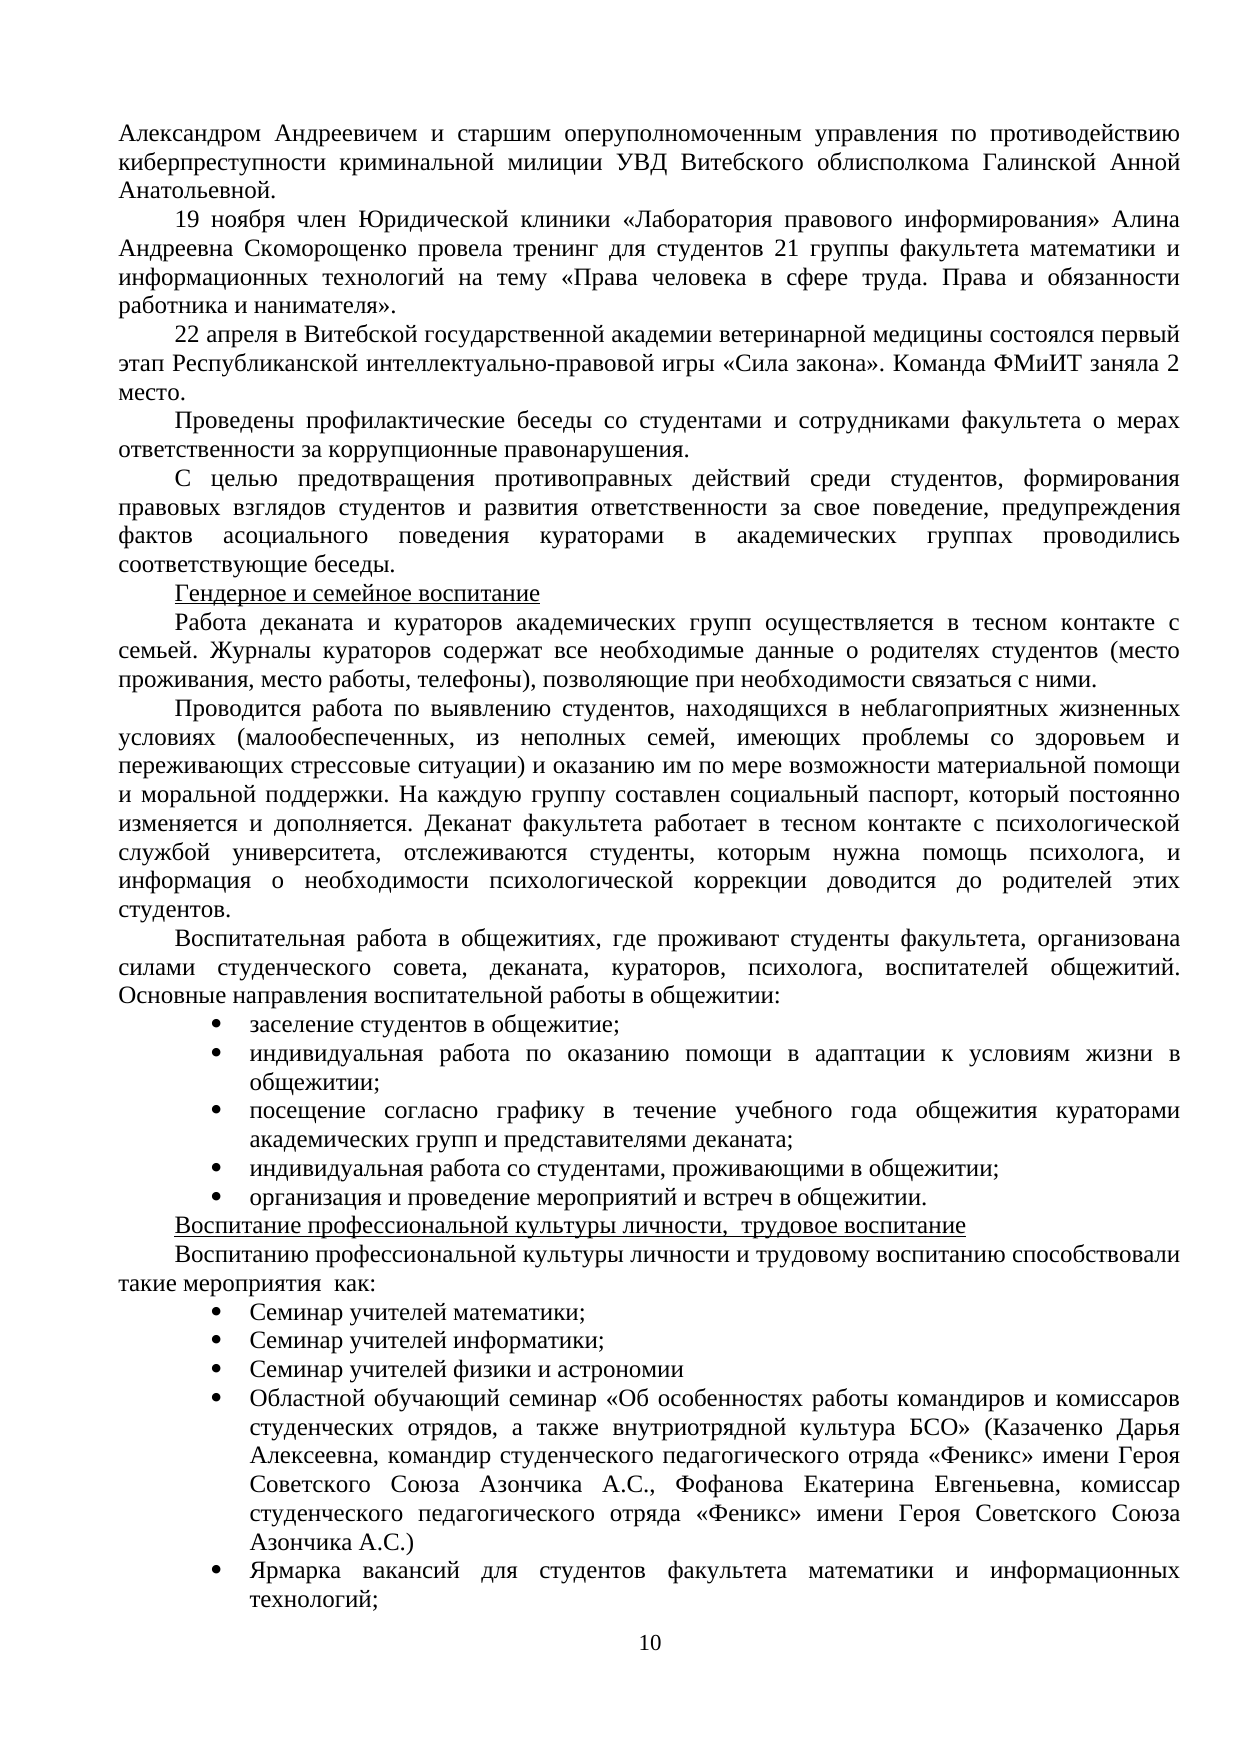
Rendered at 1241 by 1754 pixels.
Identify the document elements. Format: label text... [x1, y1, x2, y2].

list организация и проведение мероприятий и встреч в общежитии. [212, 1182, 1181, 1211]
list посещение согласно графику в течение учебного года общежития кураторами академических групп и представителями деканата; [212, 1096, 1181, 1153]
text С целью предотвращения противоправных действий среди студентов, формирования правовых взглядов студентов и развития ответственности за свое поведение, предупреждения фактов асоциального поведения кураторами в академических группах проводились соответствующие беседы. [118, 463, 1181, 578]
text 22 апреля в Витебской государственной академии ветеринарной медицины состоялся первый этап Республиканской интеллектуально-правовой игры «Сила закона». Команда ФМиИТ заняла 2 место. [118, 319, 1181, 406]
text Воспитанию профессиональной культуры личности и трудовому воспитанию способствовали такие мероприятия как: [118, 1239, 1181, 1297]
list индивидуальная работа по оказанию помощи в адаптации к условиям жизни в общежитии; [212, 1038, 1181, 1096]
list Областной обучающий семинар «Об особенностях работы командиров и комиссаров студенческих отрядов, а также внутриотрядной культура БСО» (Казаченко Дарья Алексеевна, командир студенческого педагогического отряда «Феникс» имени Героя Советского Союза Азончика А.С., Фофанова Екатерина Евгеньевна, комиссар студенческого педагогического отряда «Феникс» имени Героя Советского Союза Азончика А.С.) [212, 1383, 1181, 1556]
list индивидуальная работа со студентами, проживающими в общежитии; [212, 1153, 1181, 1182]
list Семинар учителей физики и астрономии [212, 1354, 1181, 1383]
text Воспитание профессиональной культуры личности, трудовое воспитание [118, 1211, 1181, 1239]
text Проводится работа по выявлению студентов, находящихся в неблагоприятных жизненных условиях (малообеспеченных, из неполных семей, имеющих проблемы со здоровьем и переживающих стрессовые ситуации) и оказанию им по мере возможности материальной помощи и моральной поддержки. На каждую группу составлен социальный паспорт, который постоянно изменяется и дополняется. Деканат факультета работает в тесном контакте с психологической службой университета, отслеживаются студенты, которым нужна помощь психолога, и информация о необходимости психологической коррекции доводится до родителей этих студентов. [118, 693, 1181, 923]
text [118, 118, 1181, 204]
list Семинар учителей информатики; [212, 1326, 1181, 1354]
text Гендерное и семейное воспитание [118, 578, 1181, 607]
text Работа деканата и кураторов академических групп осуществляется в тесном контакте с семьей. Журналы кураторов содержат все необходимые данные о родителях студентов (место проживания, место работы, телефоны), позволяющие при необходимости связаться с ними. [118, 607, 1181, 693]
text Проведены профилактические беседы со студентами и сотрудниками факультета о мерах ответственности за коррупционные правонарушения. [118, 406, 1181, 463]
list Семинар учителей математики; [212, 1297, 1181, 1326]
text Воспитательная работа в общежитиях, где проживают студенты факультета, организована силами студенческого совета, деканата, кураторов, психолога, воспитателей общежитий. Основные направления воспитательной работы в общежитии: [118, 923, 1181, 1009]
list заселение студентов в общежитие; [212, 1009, 1181, 1038]
text 19 ноября член Юридической клиники «Лаборатория правового информирования» Алина Андреевна Скоморощенко провела тренинг для студентов 21 группы факультета математики и информационных технологий на тему «Права человека в сфере труда. Права и обязанности работника и нанимателя». [118, 204, 1181, 319]
list Ярмарка вакансий для студентов факультета математики и информационных технологий; [212, 1556, 1181, 1613]
